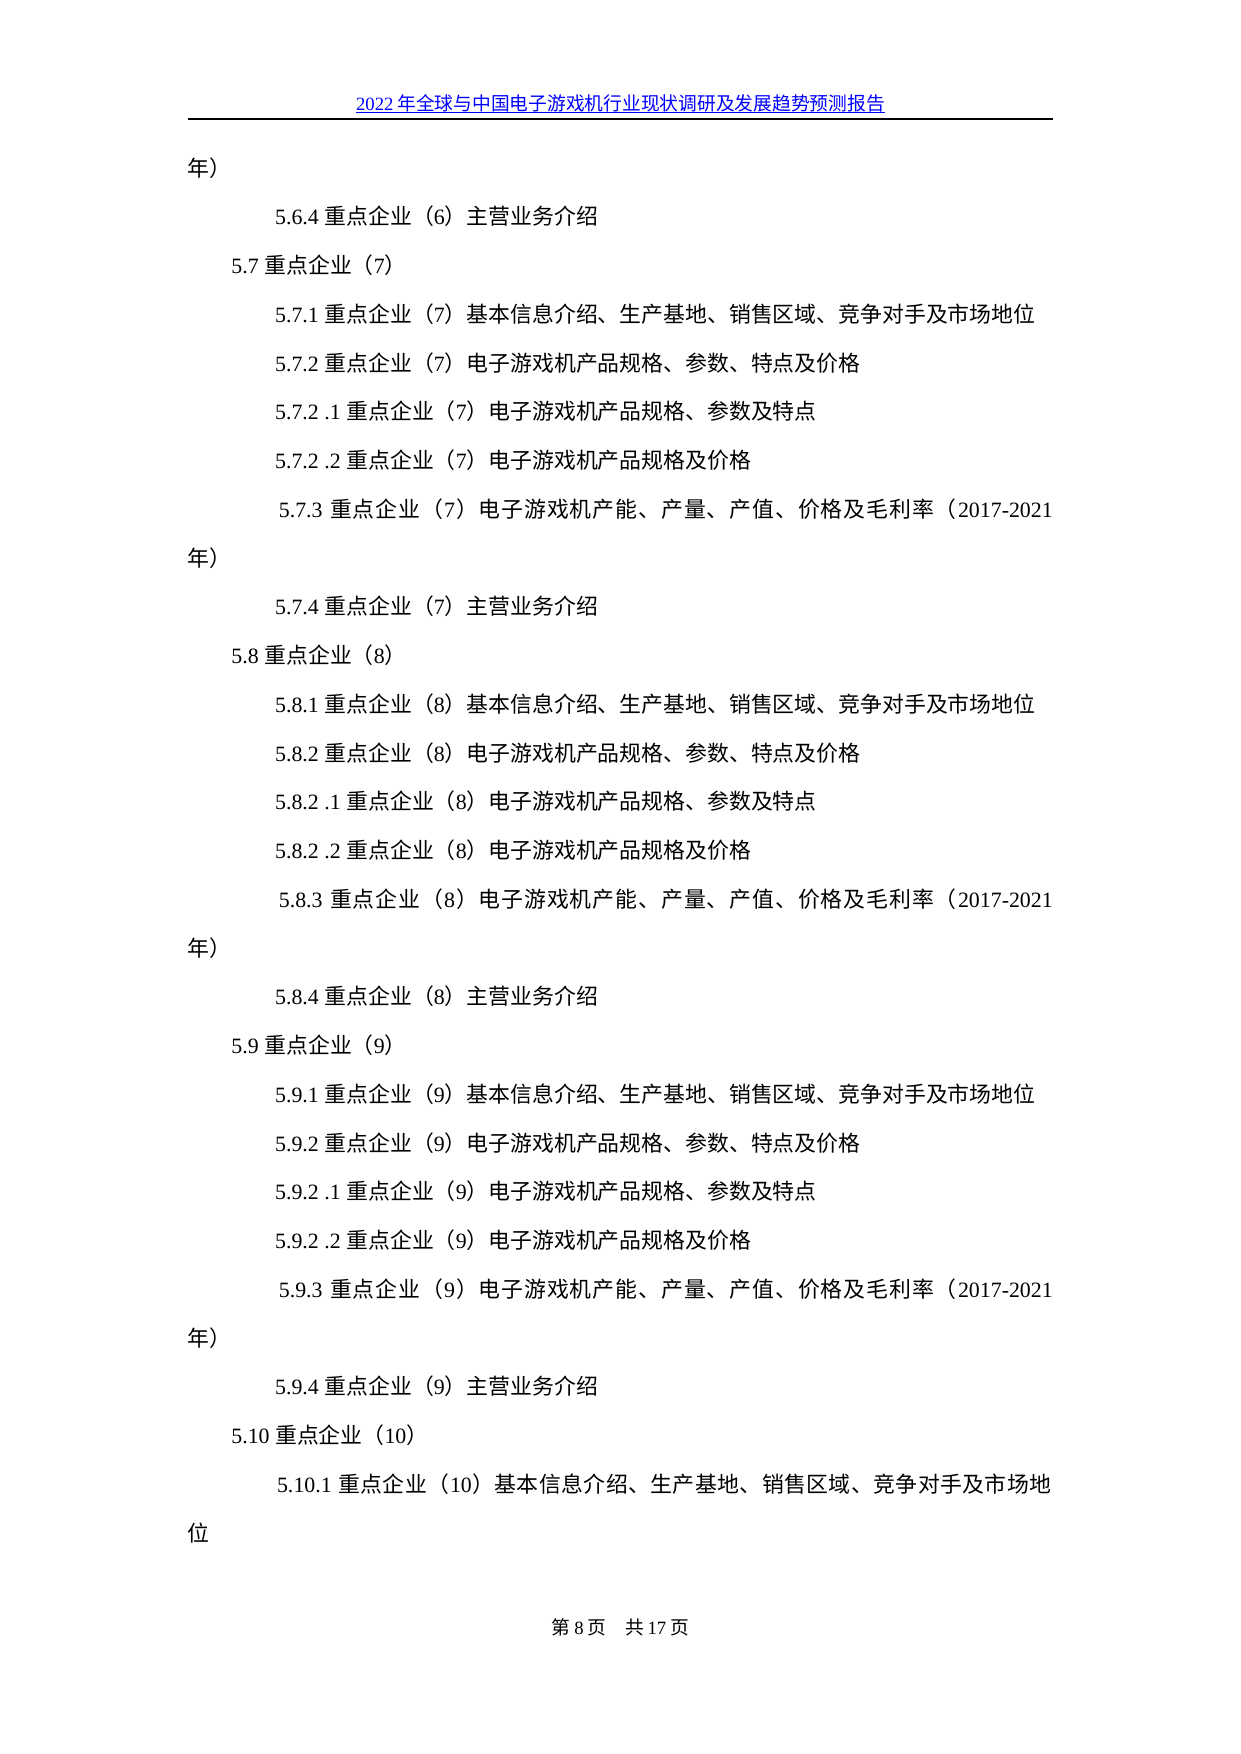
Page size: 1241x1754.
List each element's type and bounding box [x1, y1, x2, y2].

text [187, 150, 1053, 1548]
